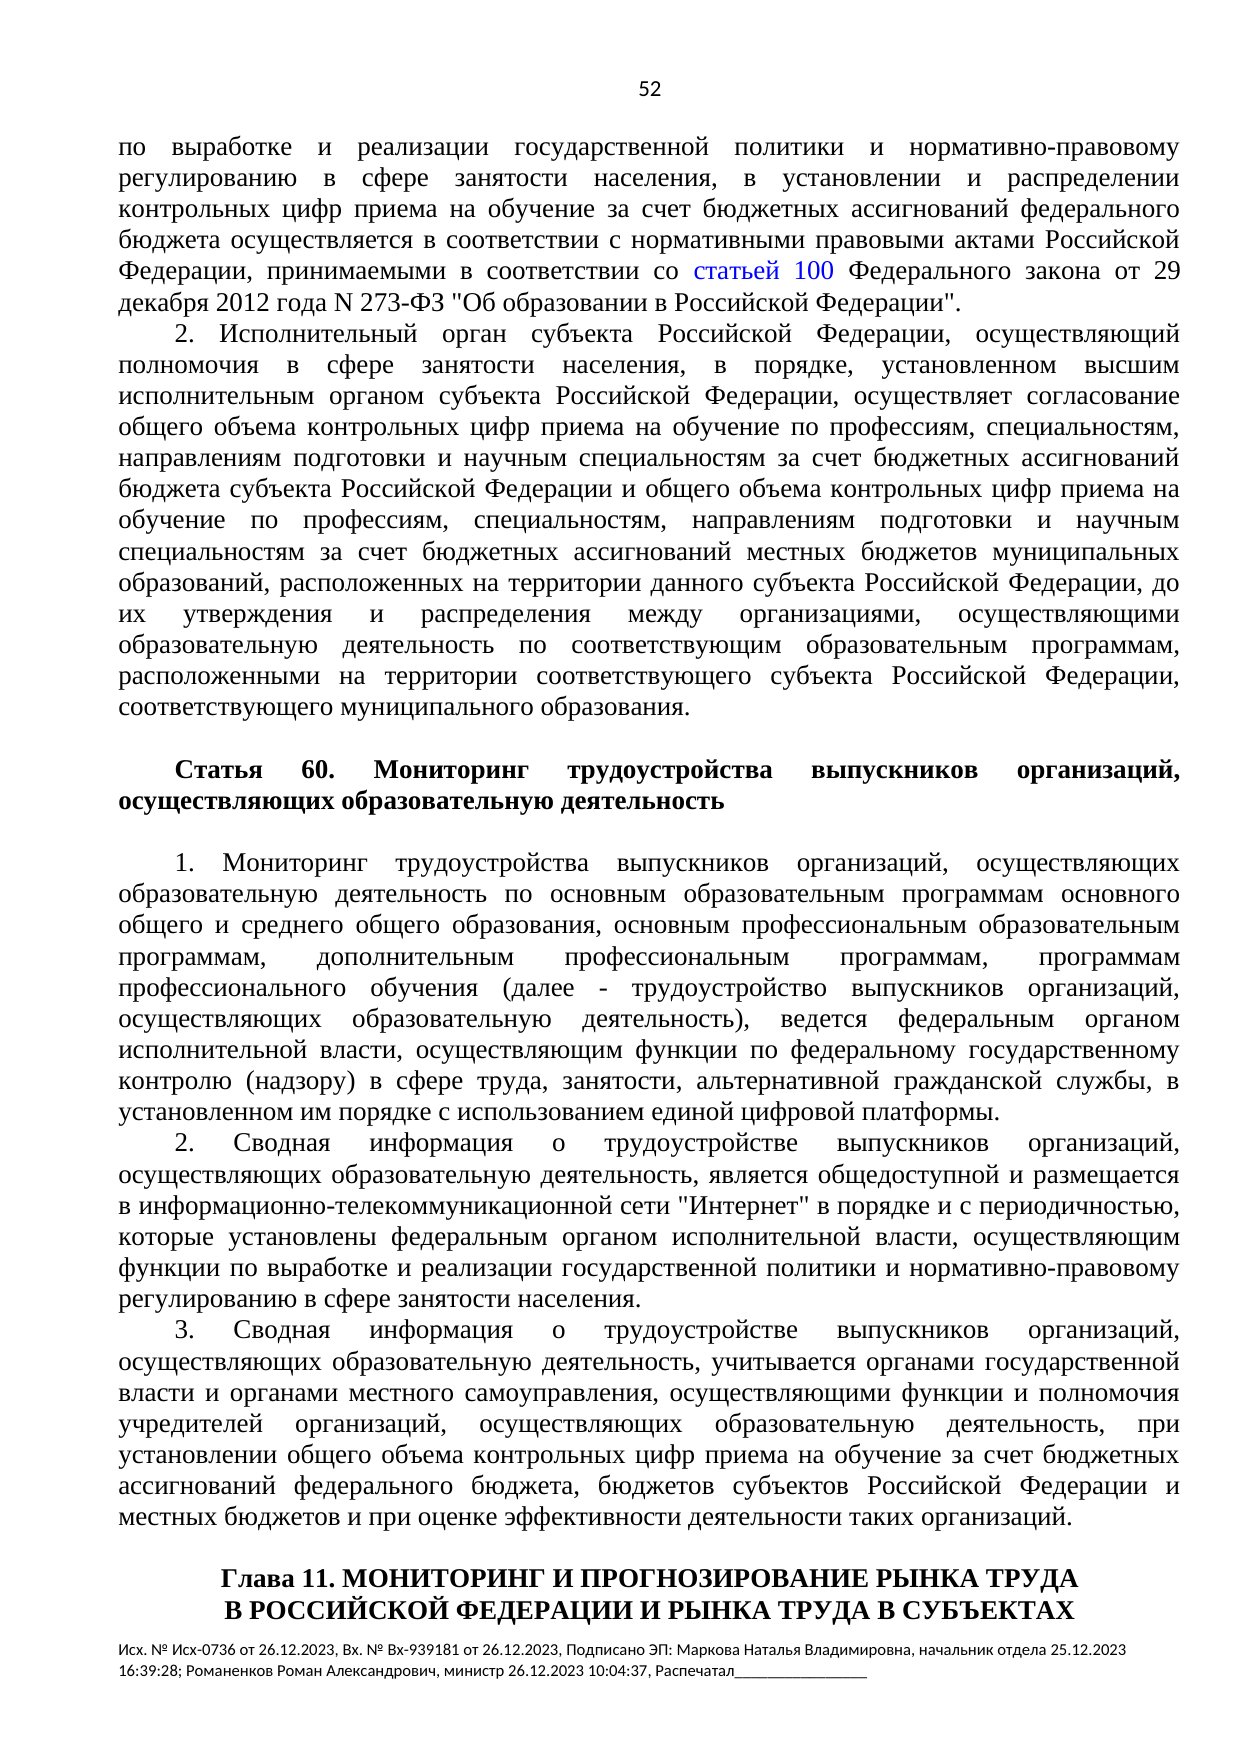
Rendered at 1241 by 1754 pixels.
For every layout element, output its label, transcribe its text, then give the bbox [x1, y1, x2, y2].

text 1. Мониторинг трудоустройства выпускников организаций, осуществляющих образовательную деятельность по основным образовательным программам основного общего и среднего общего образования, основным профессиональным образовательным программам, дополнительным профессиональным программам, программам профессионального обучения (далее - трудоустройство выпускников организаций, осуществляющих образовательную деятельность), ведется федеральным органом исполнительной власти, осуществляющим функции по федеральному государственному контролю (надзору) в сфере труда, занятости, альтернативной гражданской службы, в установленном им порядке с использованием единой цифровой платформы. [118, 846, 1181, 1127]
title Статья 60. Мониторинг трудоустройства выпускников организаций, осуществляющих образовательную деятельность [118, 753, 1181, 815]
text 2. Сводная информация о трудоустройстве выпускников организаций, осуществляющих образовательную деятельность, является общедоступной и размещается в информационно-телекоммуникационной сети "Интернет" в порядке и с периодичностью, которые установлены федеральным органом исполнительной власти, осуществляющим функции по выработке и реализации государственной политики и нормативно-правовому регулированию в сфере занятости населения. [118, 1127, 1181, 1313]
text 3. Сводная информация о трудоустройстве выпускников организаций, осуществляющих образовательную деятельность, учитывается органами государственной власти и органами местного самоуправления, осуществляющими функции и полномочия учредителей организаций, осуществляющих образовательную деятельность, при установлении общего объема контрольных цифр приема на обучение за счет бюджетных ассигнований федерального бюджета, бюджетов субъектов Российской Федерации и местных бюджетов и при оценке эффективности деятельности таких организаций. [118, 1313, 1181, 1531]
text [118, 130, 1181, 317]
title Глава 11. МОНИТОРИНГ И ПРОГНОЗИРОВАНИЕ РЫНКА ТРУДА [118, 1563, 1181, 1594]
text 2. Исполнительный орган субъекта Российской Федерации, осуществляющий полномочия в сфере занятости населения, в порядке, установленном высшим исполнительным органом субъекта Российской Федерации, осуществляет согласование общего объема контрольных цифр приема на обучение по профессиям, специальностям, направлениям подготовки и научным специальностям за счет бюджетных ассигнований бюджета субъекта Российской Федерации и общего объема контрольных цифр приема на обучение по профессиям, специальностям, направлениям подготовки и научным специальностям за счет бюджетных ассигнований местных бюджетов муниципальных образований, расположенных на территории данного субъекта Российской Федерации, до их утверждения и распределения между организациями, осуществляющими образовательную деятельность по соответствующим образовательным программам, расположенными на территории соответствующего субъекта Российской Федерации, соответствующего муниципального образования. [118, 317, 1181, 722]
title В РОССИЙСКОЙ ФЕДЕРАЦИИ И РЫНКА ТРУДА В СУБЪЕКТАХ [118, 1594, 1181, 1625]
